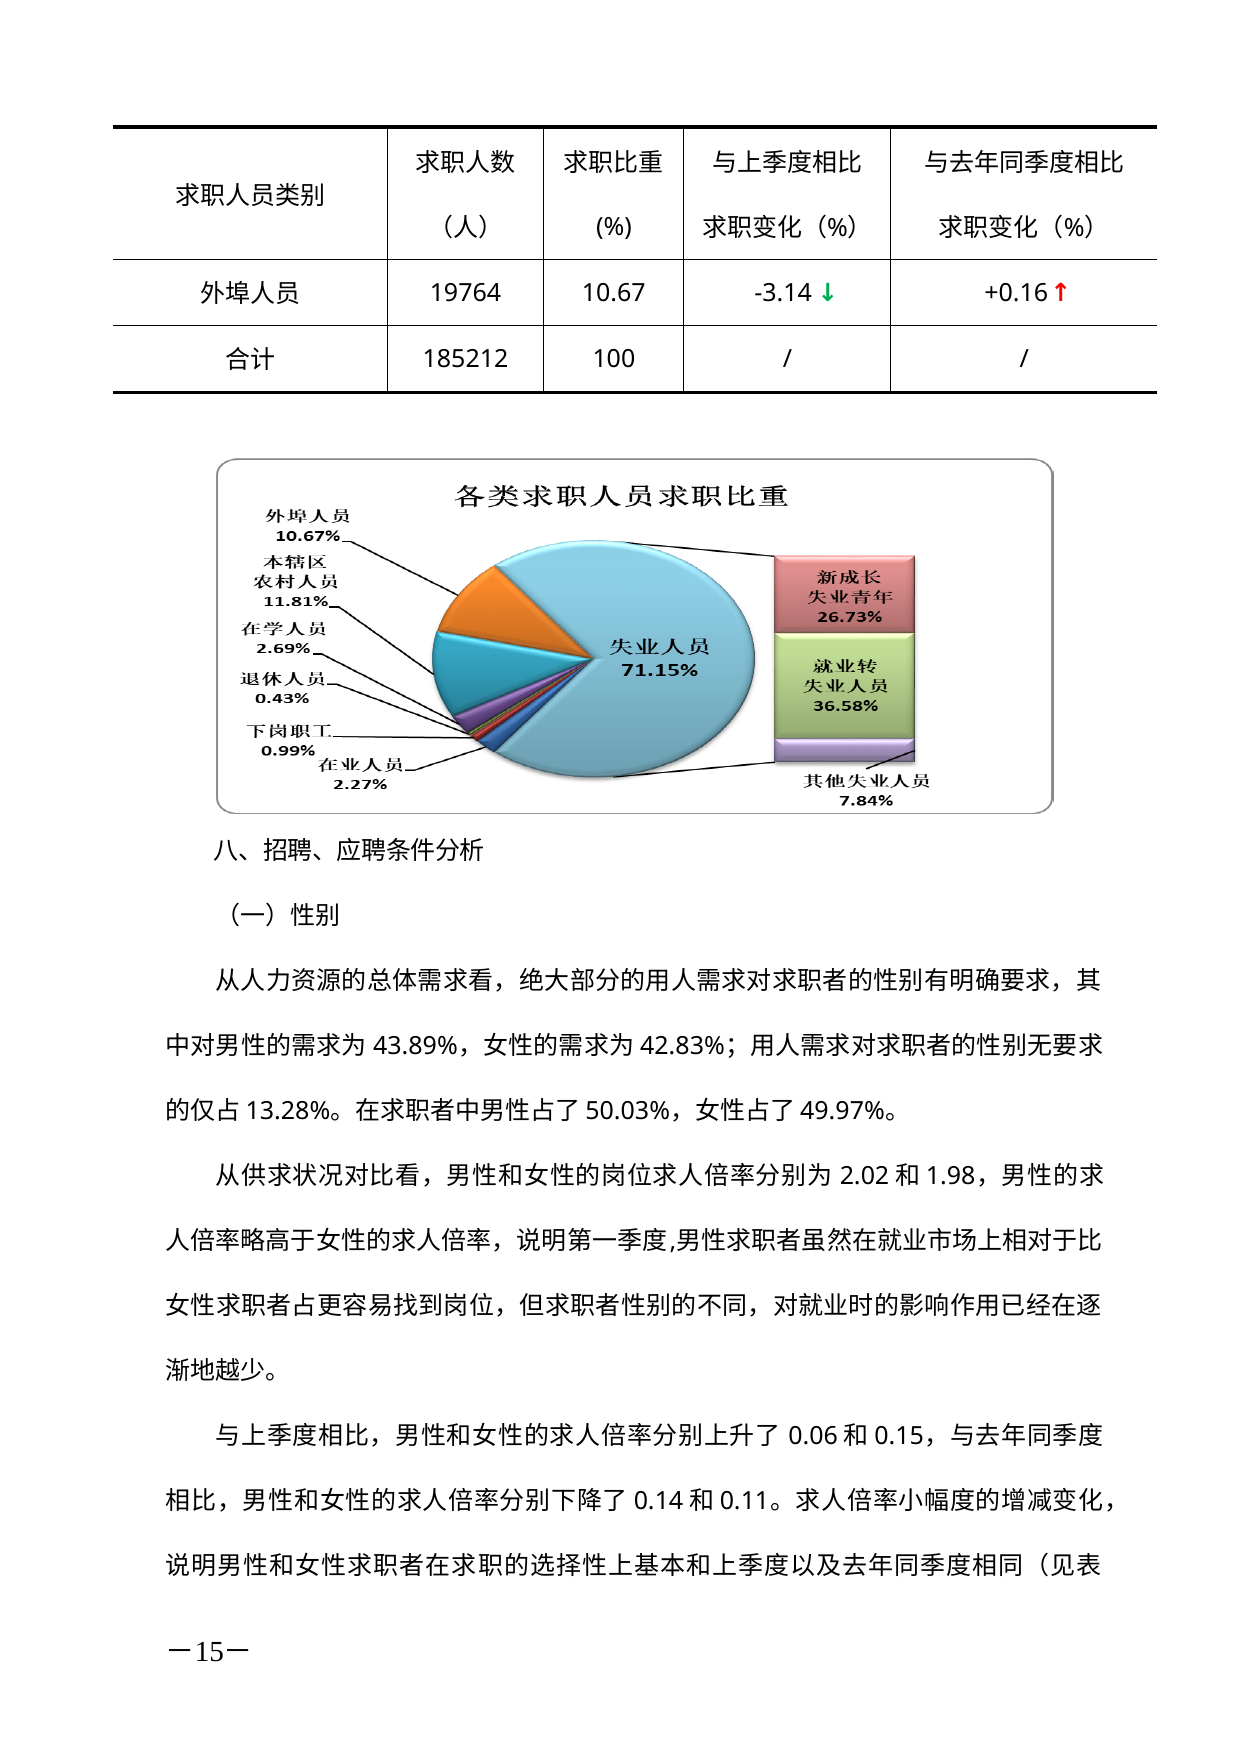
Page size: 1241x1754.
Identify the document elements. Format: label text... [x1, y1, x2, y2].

table_cell ↑ [1054, 260, 1157, 324]
table_header 求职人数（人） [388, 129, 543, 258]
table_header 求职比重(%) [544, 129, 683, 258]
table_cell 10.67 [544, 260, 683, 324]
table_cell -3.14 [684, 260, 818, 324]
table_cell ↓ [818, 260, 890, 324]
table_header 求职人员类别 [113, 129, 387, 258]
table_header 与去年同季度相比 求职变化（%） [891, 129, 1157, 258]
text 从人力资源的总体需求看，绝大部分的用人需求对求职者的性别有明确要求，其中对男性的需求为43.89%，女性的需求为42.83%；用人需求对求职者的性别无要求的仅占13.28%。在求职者中男性占了50.03%，女性占了49.97%。 [165, 946, 1104, 1141]
text （一）性别 [165, 881, 1104, 946]
picture [216, 458, 1054, 814]
table_cell 19764 [388, 260, 543, 324]
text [165, 1401, 1104, 1596]
table_cell / [891, 326, 1157, 391]
table_header 与上季度相比 求职变化（%） [684, 129, 890, 258]
table_cell 外埠人员 [113, 260, 387, 324]
table_cell +0.16 [891, 260, 1054, 324]
text 八、招聘、应聘条件分析 [165, 816, 1104, 881]
table_cell 100 [544, 326, 683, 391]
table_cell 合计 [113, 326, 387, 391]
table_cell / [684, 326, 890, 391]
table_cell 185212 [388, 326, 543, 391]
text 从供求状况对比看，男性和女性的岗位求人倍率分别为2.02和1.98，男性的求人倍率略高于女性的求人倍率，说明第一季度,男性求职者虽然在就业市场上相对于比女性求职者占更容易找到岗位，但求职者性别的不同，对就业时的影响作用已经在逐渐地越少。 [165, 1141, 1104, 1401]
